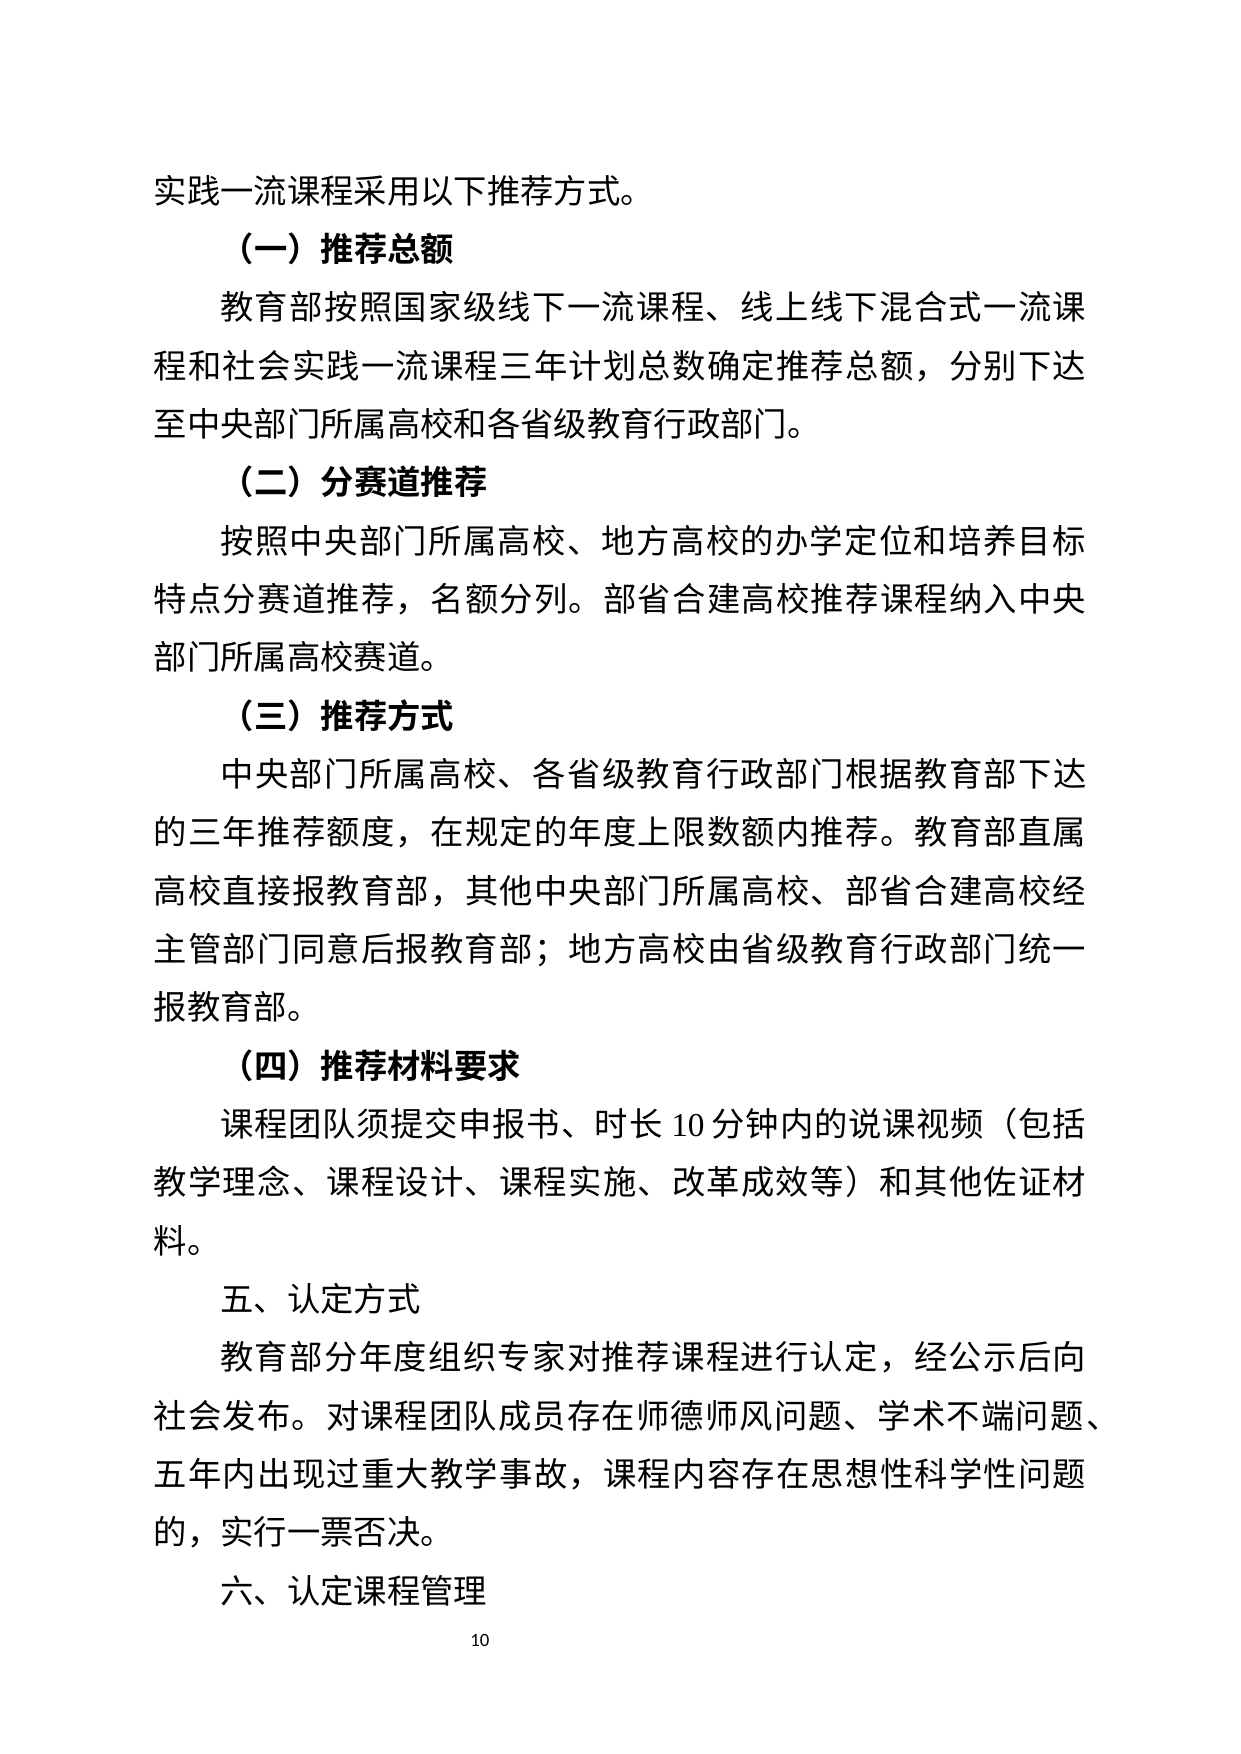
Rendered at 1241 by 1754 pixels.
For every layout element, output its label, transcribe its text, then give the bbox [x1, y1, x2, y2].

text （一）推荐总额 [153, 215, 1087, 273]
text 五、认定方式 [153, 1265, 1087, 1323]
text 教育部按照国家级线下一流课程、线上线下混合式一流课程和社会实践一流课程三年计划总数确定推荐总额，分别下达至中央部门所属高校和各省级教育行政部门。 [153, 273, 1087, 448]
text （三）推荐方式 [153, 681, 1087, 740]
text 课程团队须提交申报书、时长10分钟内的说课视频（包括教学理念、课程设计、课程实施、改革成效等）和其他佐证材料。 [153, 1090, 1087, 1265]
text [153, 156, 1087, 215]
text 中央部门所属高校、各省级教育行政部门根据教育部下达的三年推荐额度，在规定的年度上限数额内推荐。教育部直属高校直接报教育部，其他中央部门所属高校、部省合建高校经主管部门同意后报教育部；地方高校由省级教育行政部门统一报教育部。 [153, 740, 1087, 1031]
text （四）推荐材料要求 [153, 1031, 1087, 1090]
list 分赛道推荐 [153, 448, 1087, 506]
text 六、认定课程管理 [153, 1556, 1087, 1615]
text 教育部分年度组织专家对推荐课程进行认定，经公示后向社会发布。对课程团队成员存在师德师风问题、学术不端问题、五年内出现过重大教学事故，课程内容存在思想性科学性问题的，实行一票否决。 [153, 1323, 1087, 1556]
text 按照中央部门所属高校、地方高校的办学定位和培养目标特点分赛道推荐，名额分列。部省合建高校推荐课程纳入中央部门所属高校赛道。 [153, 506, 1087, 681]
